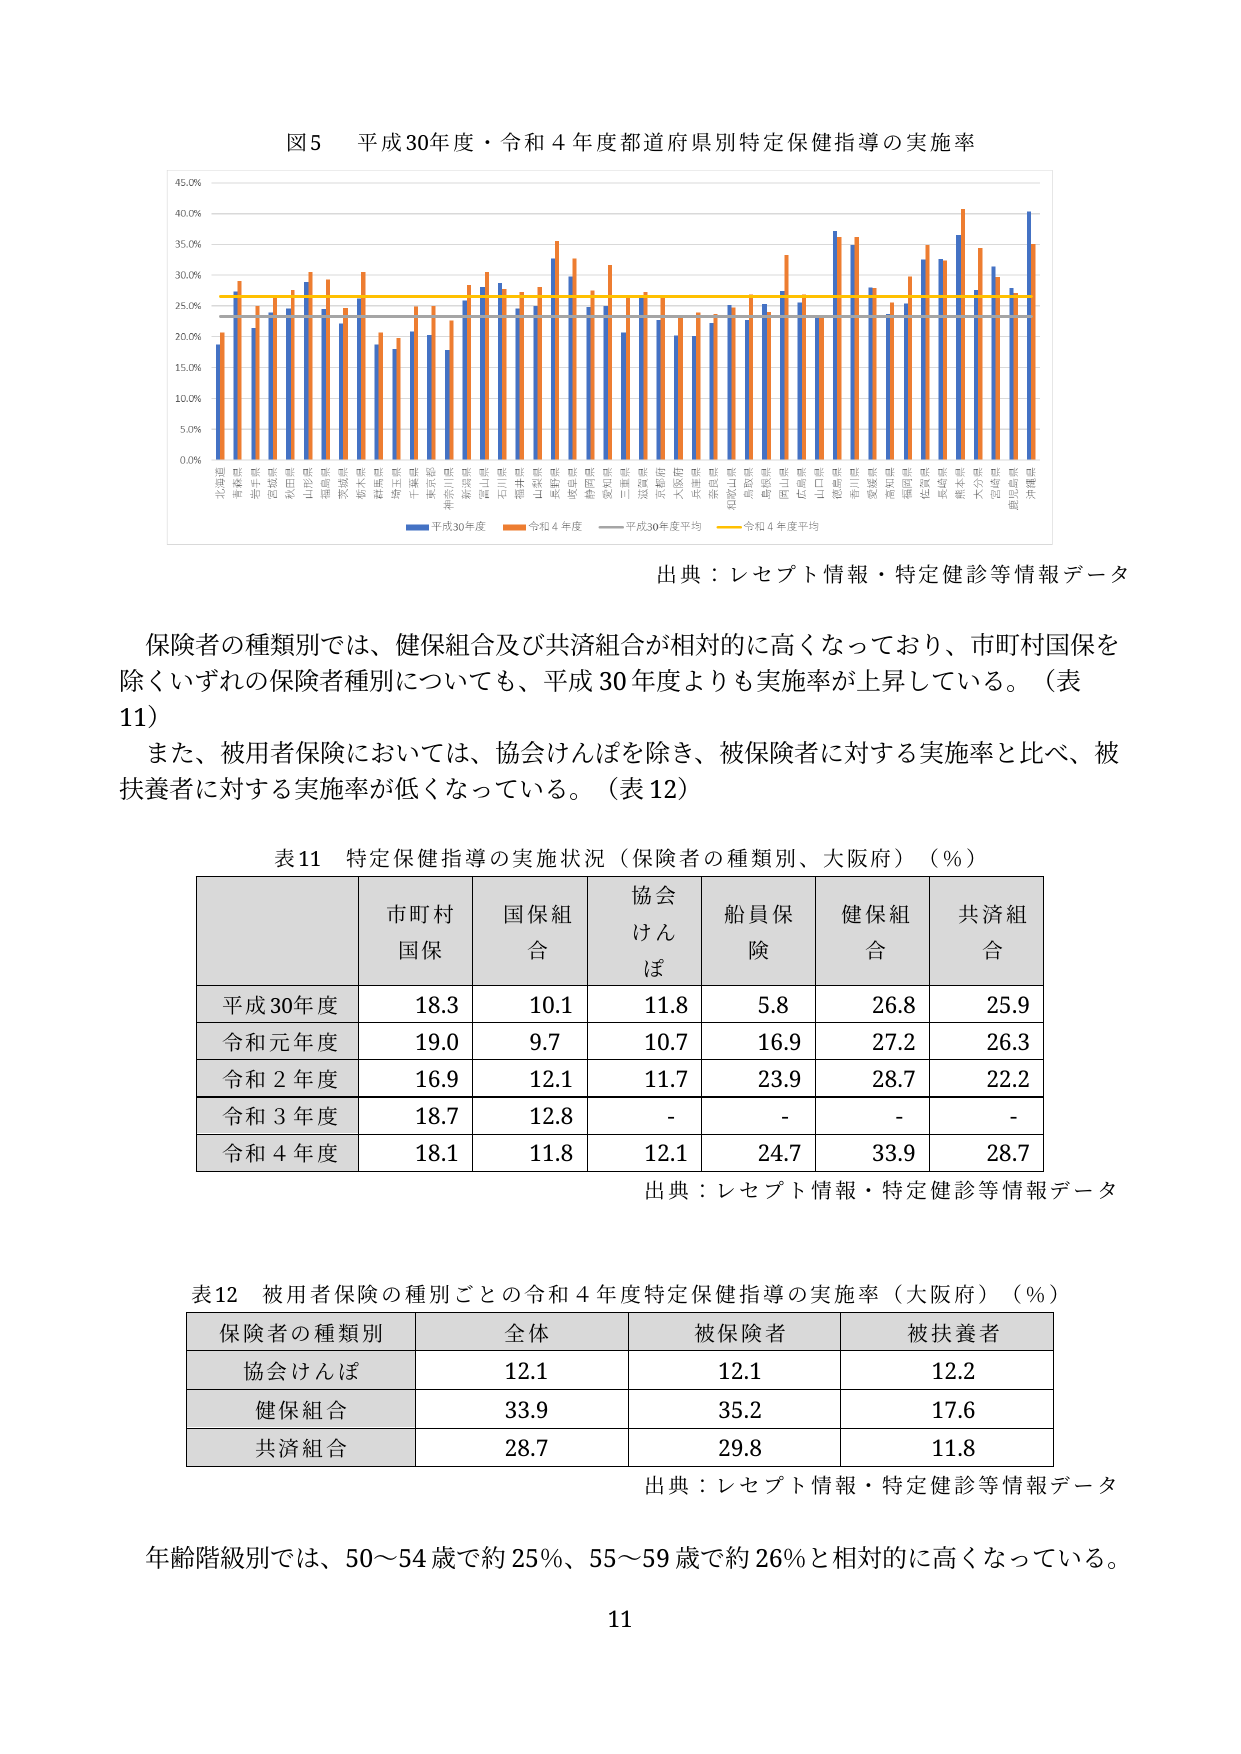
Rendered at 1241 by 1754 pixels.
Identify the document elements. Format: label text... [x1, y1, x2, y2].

table_cell 12.1 [473, 1060, 587, 1096]
table_cell 27.2 [816, 1023, 929, 1059]
table_cell 18.1 [359, 1135, 472, 1171]
table_cell 11.7 [588, 1060, 701, 1096]
table_cell 17.6 [841, 1390, 1053, 1427]
text 出典：レセプト情報・特定健診等情報データ [119, 1172, 1121, 1208]
table_cell 令和４年度 [197, 1135, 358, 1171]
table_cell 25.9 [930, 986, 1043, 1022]
table_cell 平成30年度 [197, 986, 358, 1022]
text 出典：レセプト情報・特定健診等情報データ [119, 1467, 1121, 1503]
picture [166, 170, 1053, 545]
table_cell 33.9 [416, 1390, 628, 1427]
table_cell 12.1 [629, 1351, 840, 1389]
table_cell 5.8 [702, 986, 815, 1022]
table_cell 健保組合 [187, 1390, 415, 1427]
table_header 健保組合 [816, 877, 929, 985]
table_cell - [702, 1098, 815, 1133]
table_cell 18.7 [359, 1098, 472, 1133]
table_cell - [816, 1098, 929, 1133]
table_cell 令和２年度 [197, 1060, 358, 1096]
table_cell 12.1 [416, 1351, 628, 1389]
table_cell 28.7 [930, 1135, 1043, 1171]
table_header [197, 877, 358, 985]
table_cell 9.7 [473, 1023, 587, 1059]
table_cell 23.9 [702, 1060, 815, 1096]
table_cell 19.0 [359, 1023, 472, 1059]
table_cell 35.2 [629, 1390, 840, 1427]
table_cell 12.8 [473, 1098, 587, 1133]
table_cell 令和３年度 [197, 1098, 358, 1133]
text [119, 1539, 1121, 1575]
table_cell 16.9 [359, 1060, 472, 1096]
table_cell 協会けんぽ [187, 1351, 415, 1389]
table_cell 24.7 [702, 1135, 815, 1171]
table_cell 16.9 [702, 1023, 815, 1059]
table_cell 28.7 [416, 1429, 628, 1466]
table_cell 11.8 [588, 986, 701, 1022]
text 保険者の種類別では、健保組合及び共済組合が相対的に高くなっており、市町村国保を除くいずれの保険者種別についても、平成30年度よりも実施率が上昇している。（表11） [119, 626, 1121, 734]
text また、被用者保険においては、協会けんぽを除き、被保険者に対する実施率と比べ、被扶養者に対する実施率が低くなっている。（表12） [119, 734, 1121, 806]
table_cell 12.2 [841, 1351, 1053, 1389]
table_cell 10.1 [473, 986, 587, 1022]
table_cell 18.3 [359, 986, 472, 1022]
table_header 協会 けんぽ [588, 877, 701, 985]
table_cell 26.8 [816, 986, 929, 1022]
table_cell 33.9 [816, 1135, 929, 1171]
table_cell 11.8 [841, 1429, 1053, 1466]
table_cell 22.2 [930, 1060, 1043, 1096]
table_cell 共済組合 [187, 1429, 415, 1466]
table_header 被保険者 [629, 1313, 840, 1350]
table_cell 26.3 [930, 1023, 1043, 1059]
table_header 共済組合 [930, 877, 1043, 985]
table_header 国保組合 [473, 877, 587, 985]
table_cell 10.7 [588, 1023, 701, 1059]
table_cell - [588, 1098, 701, 1133]
table_cell 28.7 [816, 1060, 929, 1096]
table_header 保険者の種類別 [187, 1313, 415, 1350]
table_header 全体 [416, 1313, 628, 1350]
table_cell - [930, 1098, 1043, 1133]
text 出典：レセプト情報・特定健診等情報データ [119, 556, 1133, 592]
table_header 被扶養者 [841, 1313, 1053, 1350]
table_header 船員保険 [702, 877, 815, 985]
table_cell 11.8 [473, 1135, 587, 1171]
table_cell 29.8 [629, 1429, 840, 1466]
table_cell 令和元年度 [197, 1023, 358, 1059]
table_header 市町村 国保 [359, 877, 472, 985]
table_cell 12.1 [588, 1135, 701, 1171]
